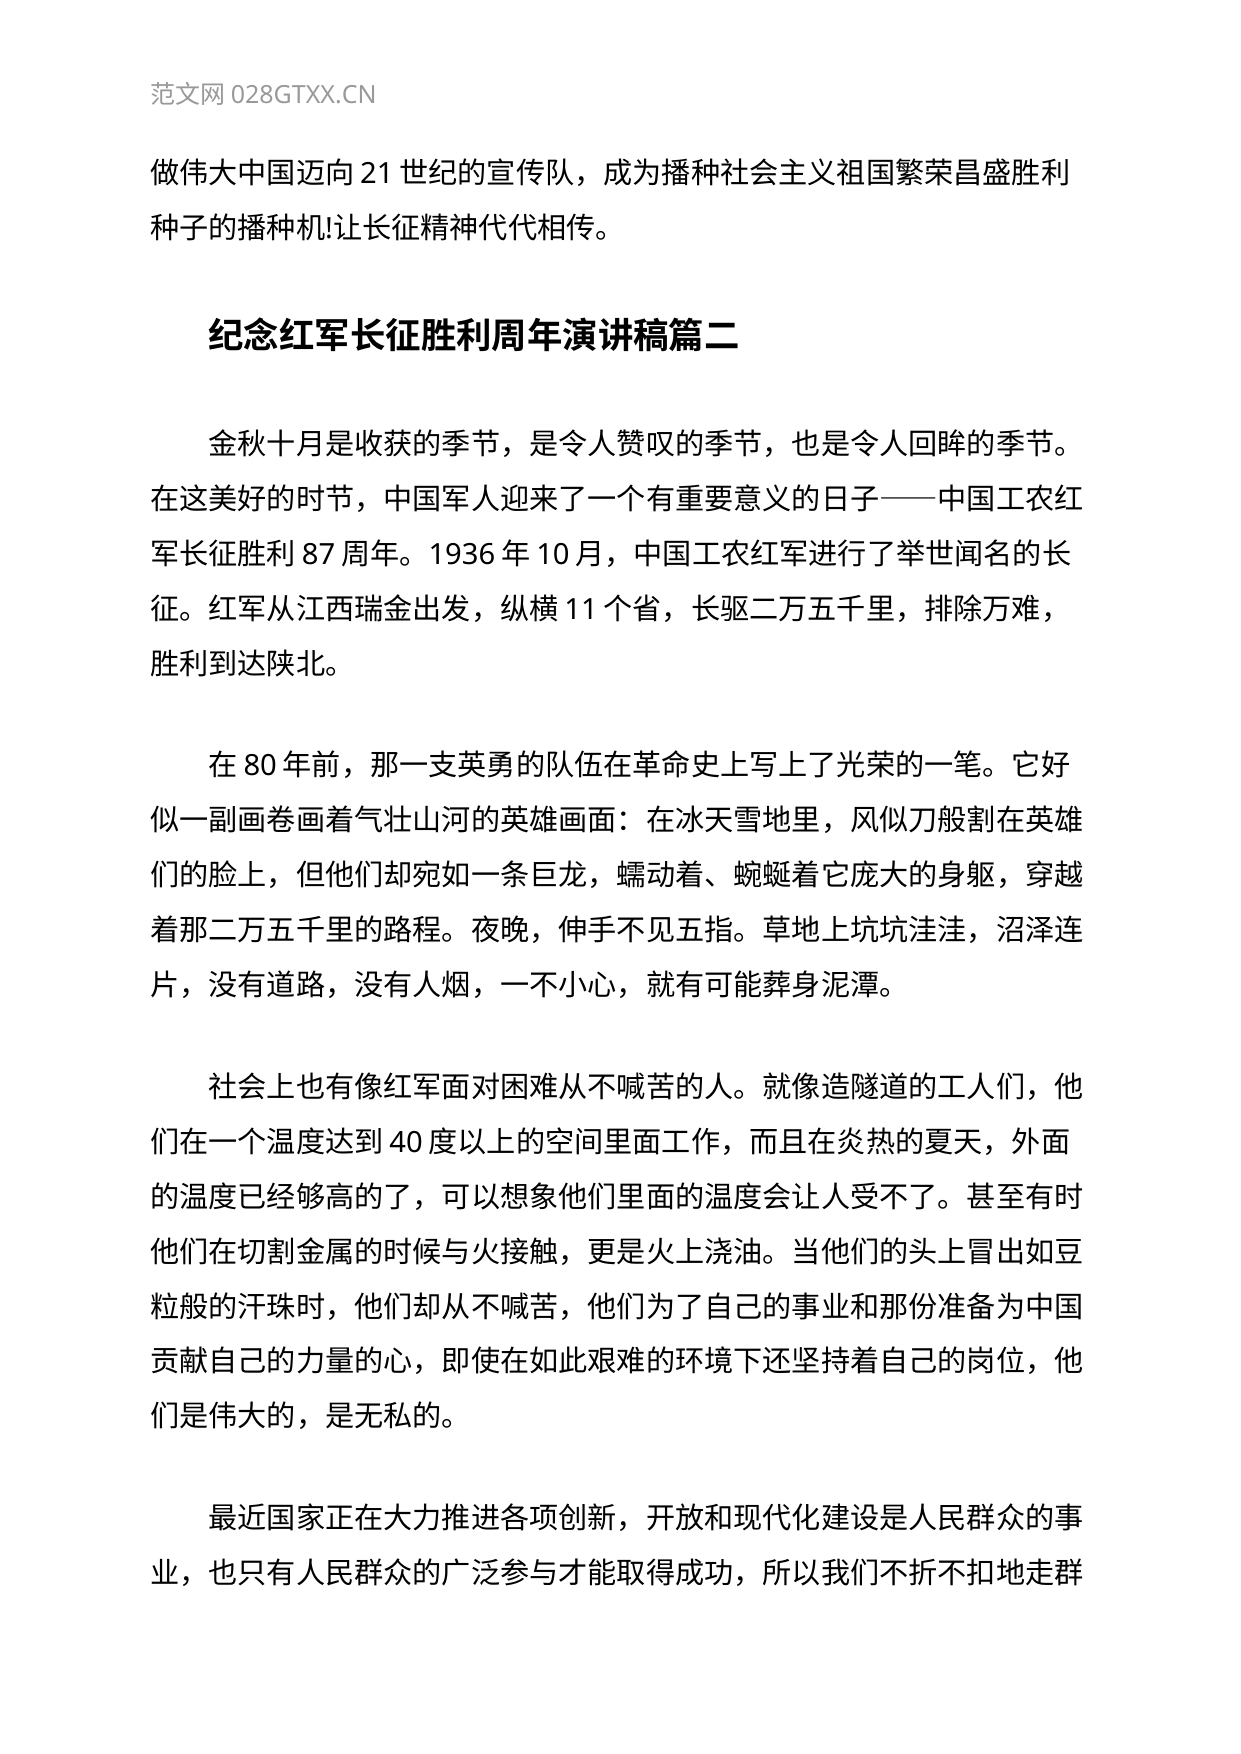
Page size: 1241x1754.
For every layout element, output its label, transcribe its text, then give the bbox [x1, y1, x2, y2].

text 社会上也有像红军面对困难从不喊苦的人。就像造隧道的工人们，他们在一个温度达到40度以上的空间里面工作，而且在炎热的夏天，外面的温度已经够高的了，可以想象他们里面的温度会让人受不了。甚至有时他们在切割金属的时候与火接触，更是火上浇油。当他们的头上冒出如豆粒般的汗珠时，他们却从不喊苦，他们为了自己的事业和那份准备为中国贡献自己的力量的心，即使在如此艰难的环境下还坚持着自己的岗位，他们是伟大的，是无私的。 [150, 1063, 1090, 1435]
text 金秋十月是收获的季节，是令人赞叹的季节，也是令人回眸的季节。在这美好的时节，中国军人迎来了一个有重要意义的日子——中国工农红军长征胜利87周年。1936年10月，中国工农红军进行了举世闻名的长征。红军从江西瑞金出发，纵横11个省，长驱二万五千里，排除万难，胜利到达陕北。 [150, 420, 1090, 682]
text 在80年前，那一支英勇的队伍在革命史上写上了光荣的一笔。它好似一副画卷画着气壮山河的英雄画面：在冰天雪地里，风似刀般割在英雄们的脸上，但他们却宛如一条巨龙，蠕动着、蜿蜒着它庞大的身躯，穿越着那二万五千里的路程。夜晚，伸手不见五指。草地上坑坑洼洼，沼泽连片，没有道路，没有人烟，一不小心，就有可能葬身泥潭。 [150, 742, 1090, 1004]
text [150, 150, 1090, 247]
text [150, 1495, 1090, 1592]
text 纪念红军长征胜利周年演讲稿篇二 [150, 307, 1090, 358]
